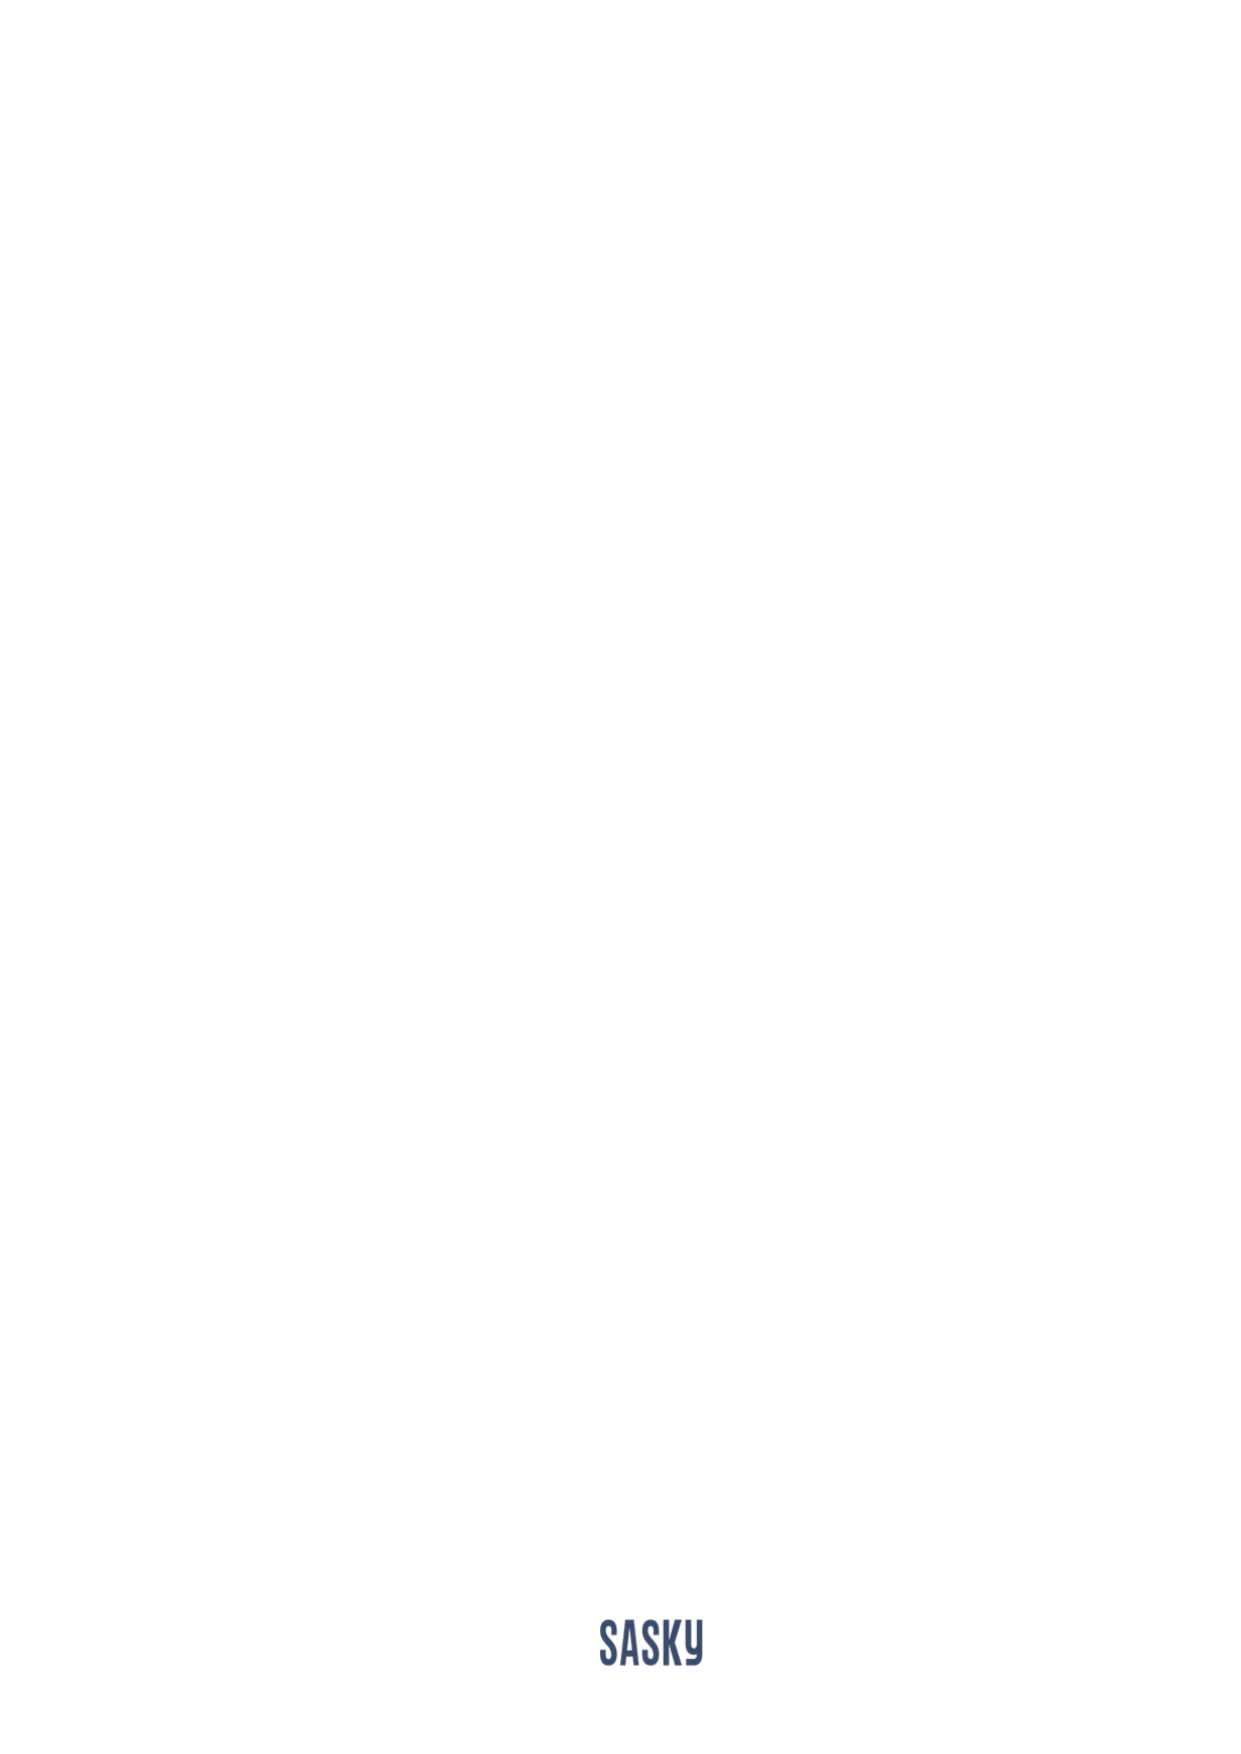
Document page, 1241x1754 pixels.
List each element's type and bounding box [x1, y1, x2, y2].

picture [584, 1607, 716, 1678]
